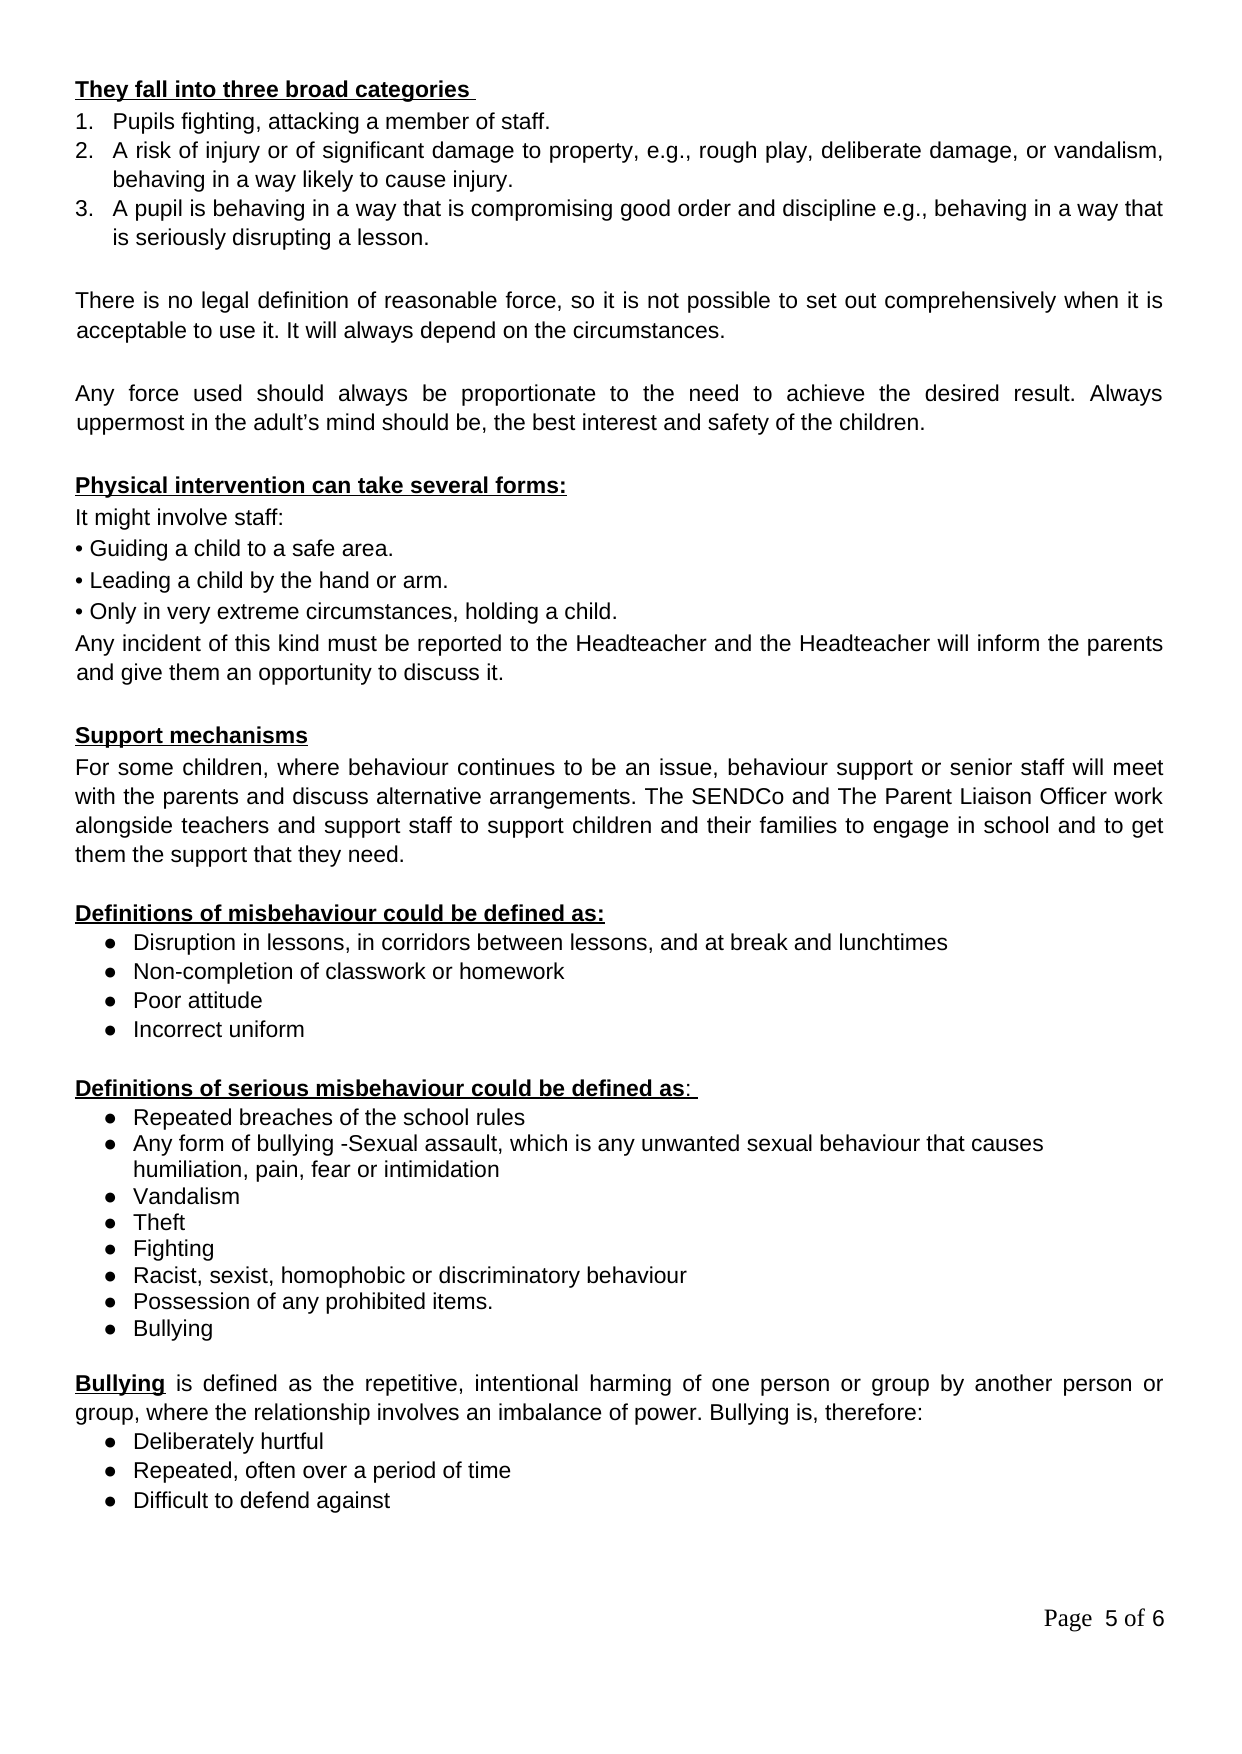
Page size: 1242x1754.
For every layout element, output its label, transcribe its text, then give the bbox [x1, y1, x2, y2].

list Any form of bullying -Sexual assault, which is any unwanted sexual behaviour that causes humiliation, pain, fear or intimidation [103, 1130, 1164, 1183]
list Non-completion of classwork or homework [103, 958, 1164, 984]
list Difficult to defend against [103, 1487, 1164, 1513]
list Bullying [103, 1314, 1164, 1341]
text Definitions of serious misbehaviour could be defined as: [75, 1074, 1164, 1101]
text Any incident of this kind must be reported to the Headteacher and the Headteacher will inform the parents and give them an opportunity to discuss it. [75, 630, 1164, 685]
text Bullying is defined as the repetitive, intentional harming of one person or group by another person or group, where the relationship involves an imbalance of power. Bullying is, therefore: [75, 1370, 1164, 1426]
list Poor attitude [103, 987, 1164, 1013]
list Repeated breaches of the school rules [103, 1104, 1164, 1130]
list Racist, sexist, homophobic or discriminatory behaviour [103, 1262, 1164, 1288]
text • Leading a child by the hand or arm. [75, 567, 1164, 593]
list Theft [103, 1209, 1164, 1235]
text It might involve staff: [75, 503, 1164, 530]
text There is no legal definition of reasonable force, so it is not possible to set out comprehensively when it is acceptable to use it. It will always depend on the circumstances. [75, 287, 1164, 343]
list Repeated, often over a period of time [103, 1457, 1164, 1484]
text For some children, where behaviour continues to be an issue, behaviour support or senior staff will meet with the parents and discuss alternative arrangements. The SENDCo and The Parent Liaison Officer work alongside teachers and support staff to support children and their families to engage in school and to get them the support that they need. [75, 754, 1164, 867]
text • Only in very extreme circumstances, holding a child. [75, 598, 1164, 624]
text • Guiding a child to a safe area. [75, 535, 1164, 561]
text They fall into three broad categories [75, 76, 1164, 102]
text Physical intervention can take several forms: [75, 472, 1164, 498]
text Support mechanisms [75, 722, 1164, 748]
list Disruption in lessons, in corridors between lessons, and at break and lunchtimes [103, 929, 1164, 955]
list Pupils fighting, attacking a member of staff. [75, 108, 1164, 134]
list Incorrect uniform [103, 1016, 1164, 1042]
list Possession of any prohibited items. [103, 1288, 1164, 1314]
list Vandalism [103, 1183, 1164, 1209]
list Fighting [103, 1235, 1164, 1262]
text Definitions of misbehaviour could be defined as: [75, 899, 1164, 926]
list A risk of injury or of significant damage to property, e.g., rough play, deliberate damage, or vandalism, behaving in a way likely to cause injury. [75, 137, 1164, 192]
text Any force used should always be proportionate to the need to achieve the desired result. Always uppermost in the adult’s mind should be, the best interest and safety of the children. [75, 380, 1164, 435]
list A pupil is behaving in a way that is compromising good order and discipline e.g., behaving in a way that is seriously disrupting a lesson. [75, 195, 1164, 251]
list Deliberately hurtful [103, 1428, 1164, 1455]
